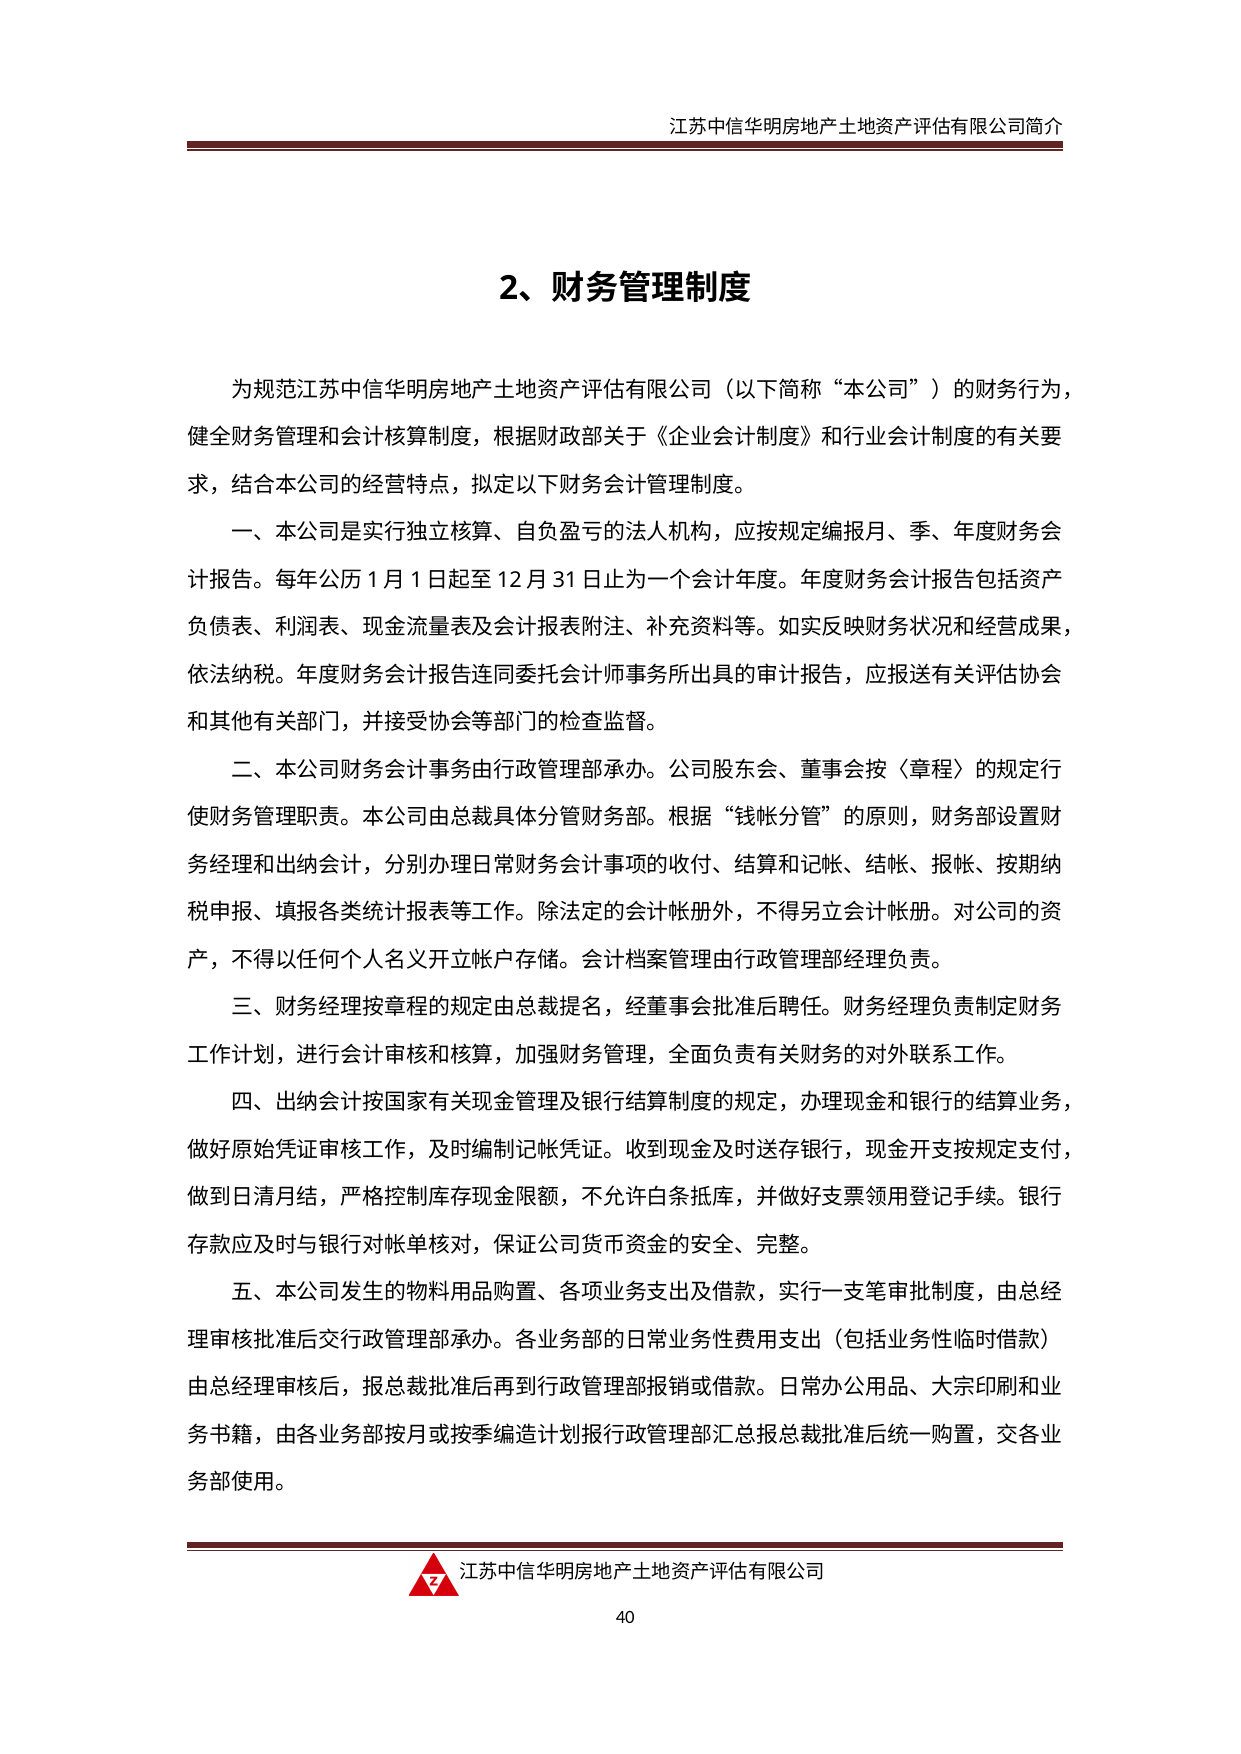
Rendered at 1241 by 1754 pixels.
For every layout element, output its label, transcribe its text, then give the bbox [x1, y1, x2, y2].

text 五、本公司发生的物料用品购置、各项业务支出及借款，实行一支笔审批制度，由总经理审核批准后交行政管理部承办。各业务部的日常业务性费用支出（包括业务性临时借款）由总经理审核后，报总裁批准后再到行政管理部报销或借款。日常办公用品、大宗印刷和业务书籍，由各业务部按月或按季编造计划报行政管理部汇总报总裁批准后统一购置，交各业务部使用。 [187, 1274, 1063, 1496]
text 三、财务经理按章程的规定由总裁提名，经董事会批准后聘任。财务经理负责制定财务工作计划，进行会计审核和核算，加强财务管理，全面负责有关财务的对外联系工作。 [187, 989, 1063, 1068]
text 四、出纳会计按国家有关现金管理及银行结算制度的规定，办理现金和银行的结算业务，做好原始凭证审核工作，及时编制记帐凭证。收到现金及时送存银行，现金开支按规定支付，做到日清月结，严格控制库存现金限额，不允许白条抵库，并做好支票领用登记手续。银行存款应及时与银行对帐单核对，保证公司货币资金的安全、完整。 [187, 1084, 1063, 1258]
subtitle 2、财务管理制度 [187, 261, 1063, 309]
text 一、本公司是实行独立核算、自负盈亏的法人机构，应按规定编报月、季、年度财务会计报告。每年公历1月1日起至12月31日止为一个会计年度。年度财务会计报告包括资产负债表、利润表、现金流量表及会计报表附注、补充资料等。如实反映财务状况和经营成果，依法纳税。年度财务会计报告连同委托会计师事务所出具的审计报告，应报送有关评估协会和其他有关部门，并接受协会等部门的检查监督。 [187, 514, 1063, 736]
text 为规范江苏中信华明房地产土地资产评估有限公司（以下简称“本公司”）的财务行为，健全财务管理和会计核算制度，根据财政部关于《企业会计制度》和行业会计制度的有关要求，结合本公司的经营特点，拟定以下财务会计管理制度。 [187, 372, 1063, 498]
text 二、本公司财务会计事务由行政管理部承办。公司股东会、董事会按〈章程〉的规定行使财务管理职责。本公司由总裁具体分管财务部。根据“钱帐分管”的原则，财务部设置财务经理和出纳会计，分别办理日常财务会计事项的收付、结算和记帐、结帐、报帐、按期纳税申报、填报各类统计报表等工作。除法定的会计帐册外，不得另立会计帐册。对公司的资产，不得以任何个人名义开立帐户存储。会计档案管理由行政管理部经理负责。 [187, 752, 1063, 973]
picture [408, 1553, 459, 1596]
